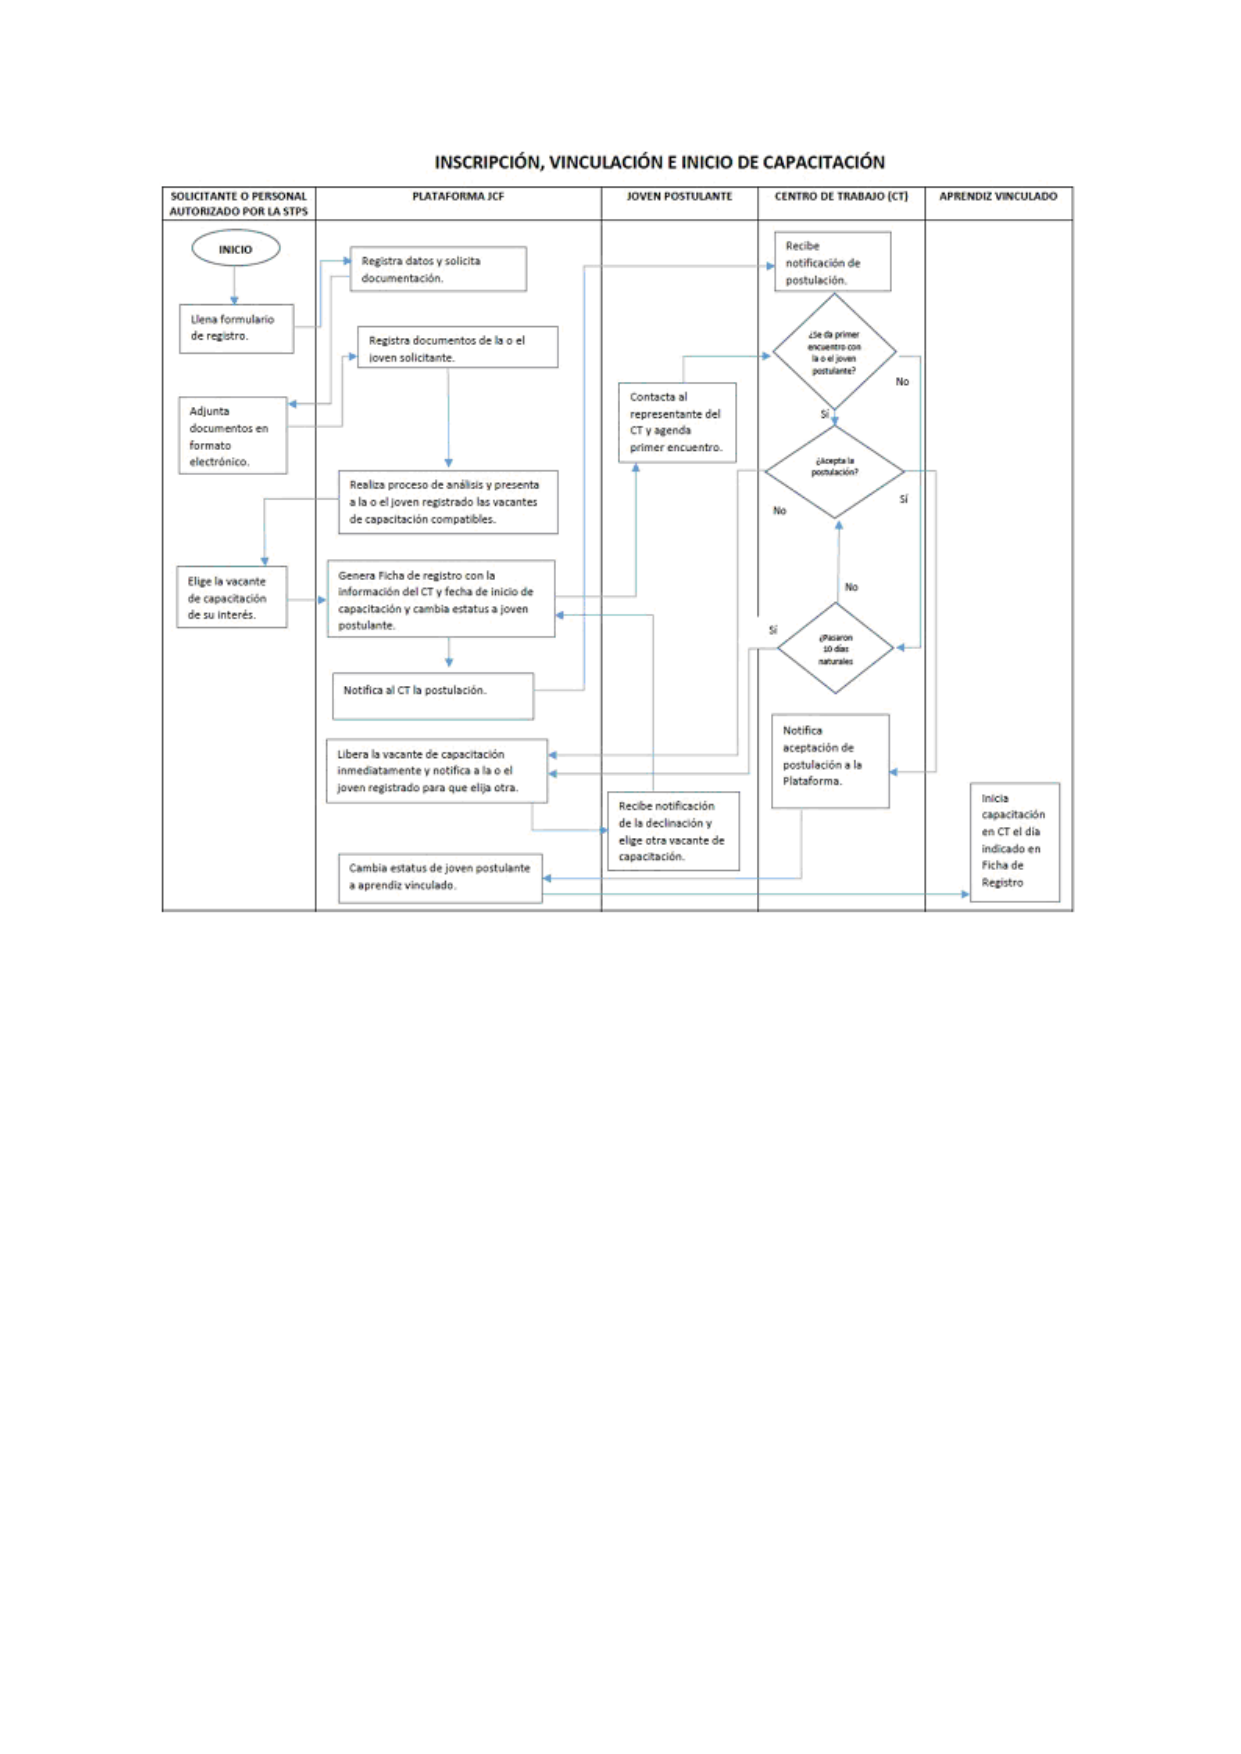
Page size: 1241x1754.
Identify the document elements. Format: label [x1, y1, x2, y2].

picture [159, 150, 1081, 917]
